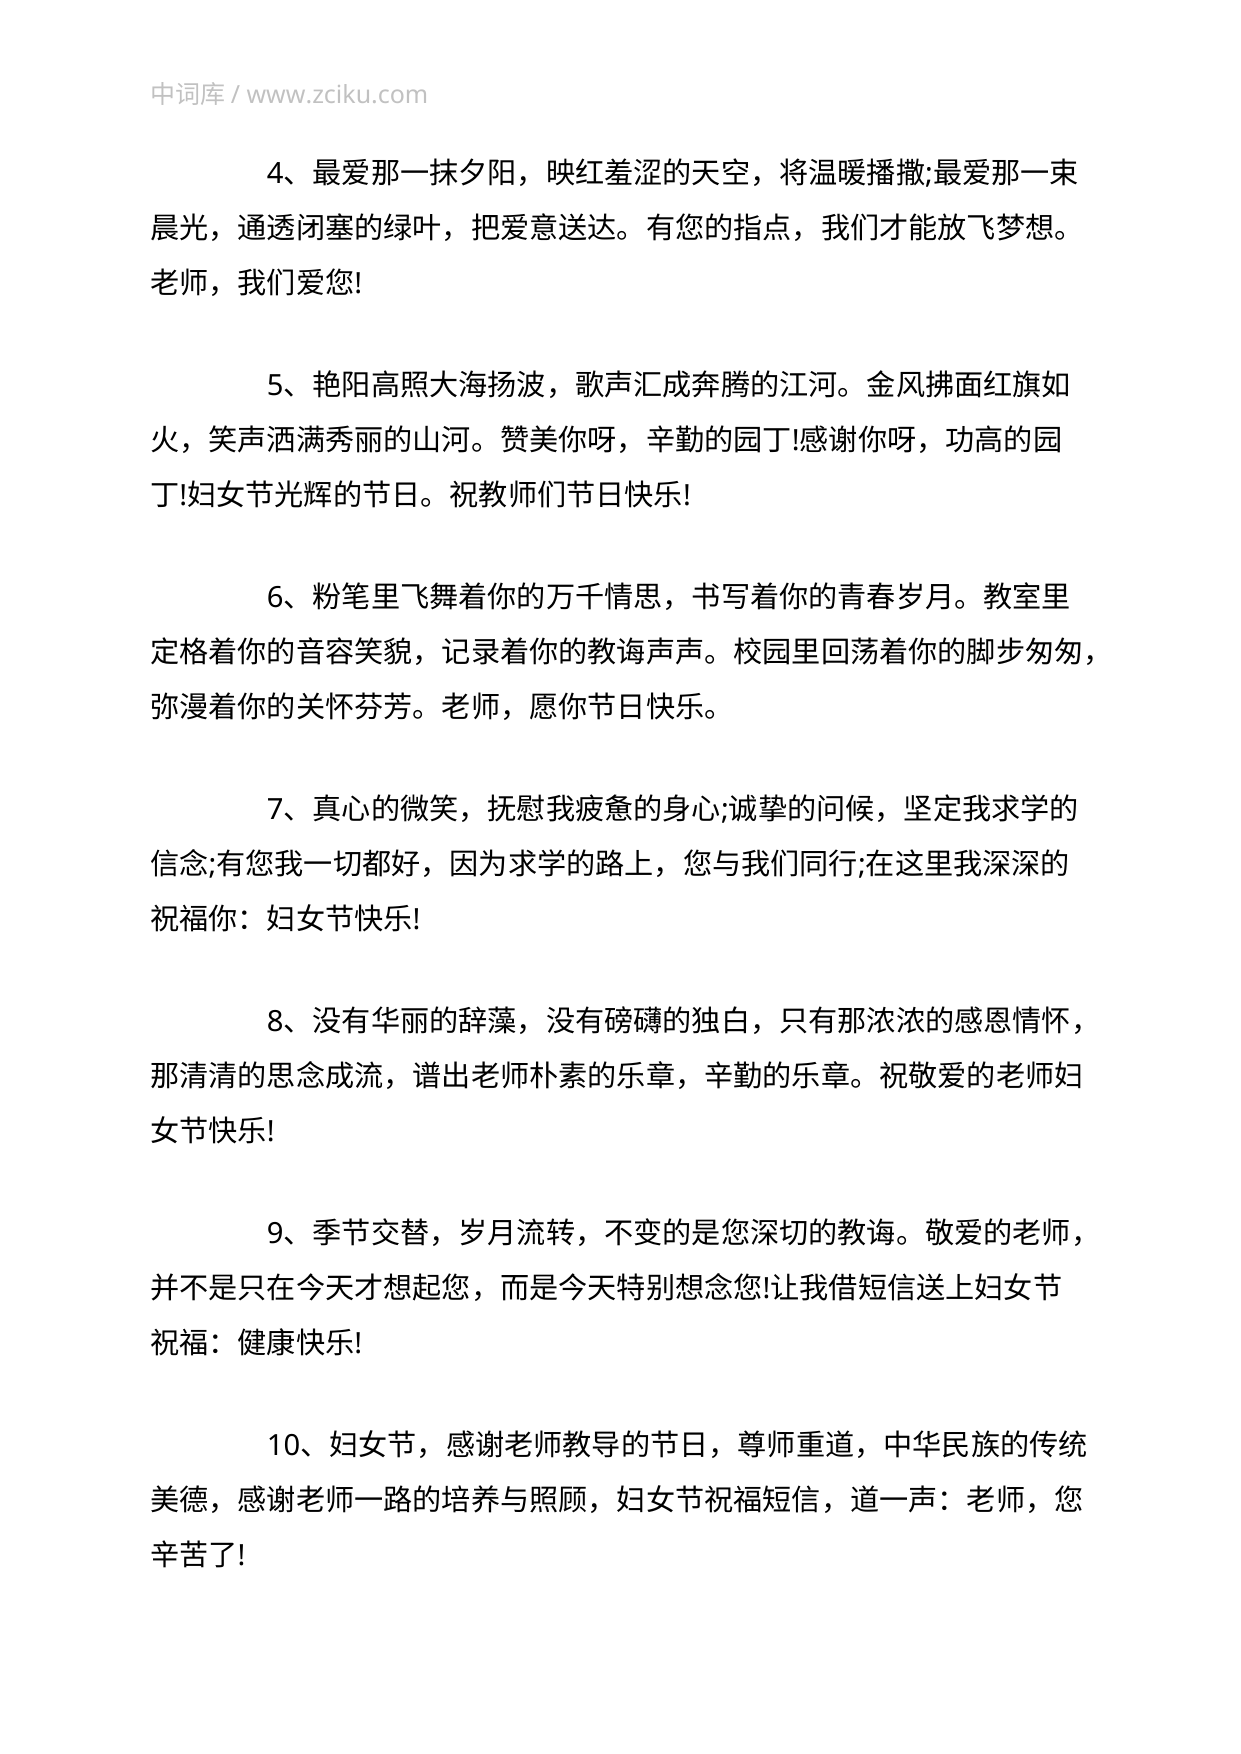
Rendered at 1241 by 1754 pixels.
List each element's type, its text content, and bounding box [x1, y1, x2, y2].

text 8、没有华丽的辞藻，没有磅礴的独白，只有那浓浓的感恩情怀，那清清的思念成流，谱出老师朴素的乐章，辛勤的乐章。祝敬爱的老师妇女节快乐! [150, 997, 1090, 1150]
text 5、艳阳高照大海扬波，歌声汇成奔腾的江河。金风拂面红旗如火，笑声洒满秀丽的山河。赞美你呀，辛勤的园丁!感谢你呀，功高的园丁!妇女节光辉的节日。祝教师们节日快乐! [150, 362, 1090, 514]
text 9、季节交替，岁月流转，不变的是您深切的教诲。敬爱的老师，并不是只在今天才想起您，而是今天特别想念您!让我借短信送上妇女节祝福：健康快乐! [150, 1209, 1090, 1362]
text 10、妇女节，感谢老师教导的节日，尊师重道，中华民族的传统美德，感谢老师一路的培养与照顾，妇女节祝福短信，道一声：老师，您辛苦了! [150, 1421, 1090, 1574]
text 4、最爱那一抹夕阳，映红羞涩的天空，将温暖播撒;最爱那一束晨光，通透闭塞的绿叶，把爱意送达。有您的指点，我们才能放飞梦想。老师，我们爱您! [150, 150, 1090, 302]
text 6、粉笔里飞舞着你的万千情思，书写着你的青春岁月。教室里定格着你的音容笑貌，记录着你的教诲声声。校园里回荡着你的脚步匆匆，弥漫着你的关怀芬芳。老师，愿你节日快乐。 [150, 574, 1090, 726]
text 7、真心的微笑，抚慰我疲惫的身心;诚挚的问候，坚定我求学的信念;有您我一切都好，因为求学的路上，您与我们同行;在这里我深深的祝福你：妇女节快乐! [150, 786, 1090, 938]
